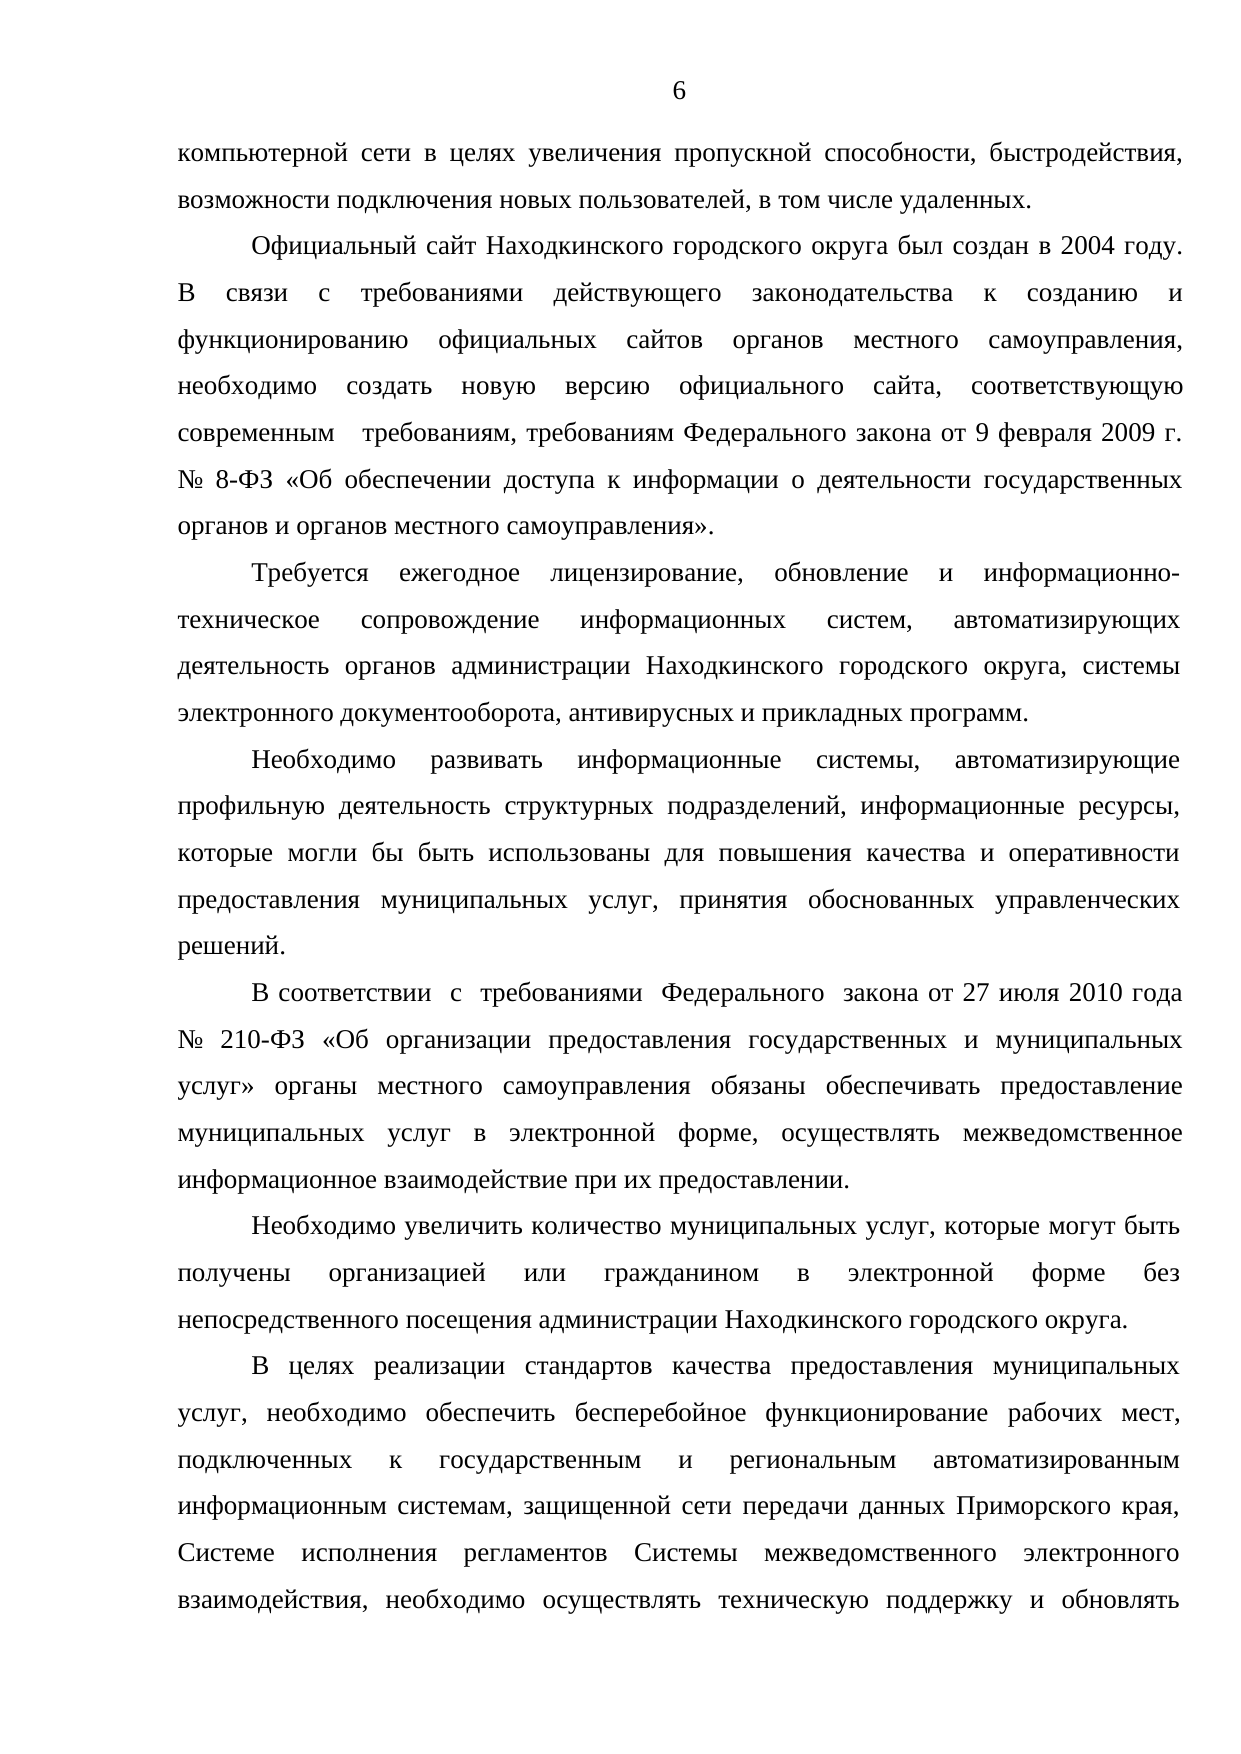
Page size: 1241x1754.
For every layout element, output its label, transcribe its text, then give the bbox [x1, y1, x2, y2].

text Необходимо развивать информационные системы, автоматизирующие профильную деятельность структурных подразделений, информационные ресурсы, которые могли бы быть использованы для повышения качества и оперативности предоставления муниципальных услуг, принятия обоснованных управленческих решений. [177, 743, 1181, 961]
text Необходимо увеличить количество муниципальных услуг, которые могут быть получены организацией или гражданином в электронной форме без непосредственного посещения администрации Находкинского городского округа. [177, 1209, 1181, 1334]
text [177, 1349, 1181, 1614]
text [177, 136, 1184, 214]
text Официальный сайт Находкинского городского округа был создан в 2004 году. В связи с требованиями действующего законодательства к созданию и функционированию официальных сайтов органов местного самоуправления, необходимо создать новую версию официального сайта, соответствующую современным требованиям, требованиям Федерального закона от 9 февраля 2009 г. № 8-ФЗ «Об обеспечении доступа к информации о деятельности государственных органов и органов местного самоуправления». [177, 229, 1184, 541]
text В соответствии с требованиями Федерального закона от 27 июля 2010 года № 210-ФЗ «Об организации предоставления государственных и муниципальных услуг» органы местного самоуправления обязаны обеспечивать предоставление муниципальных услуг в электронной форме, осуществлять межведомственное информационное взаимодействие при их предоставлении. [177, 976, 1184, 1194]
text Требуется ежегодное лицензирование, обновление и информационно-техническое сопровождение информационных систем, автоматизирующих деятельность органов администрации Находкинского городского округа, системы электронного документооборота, антивирусных и прикладных программ. [177, 556, 1181, 727]
